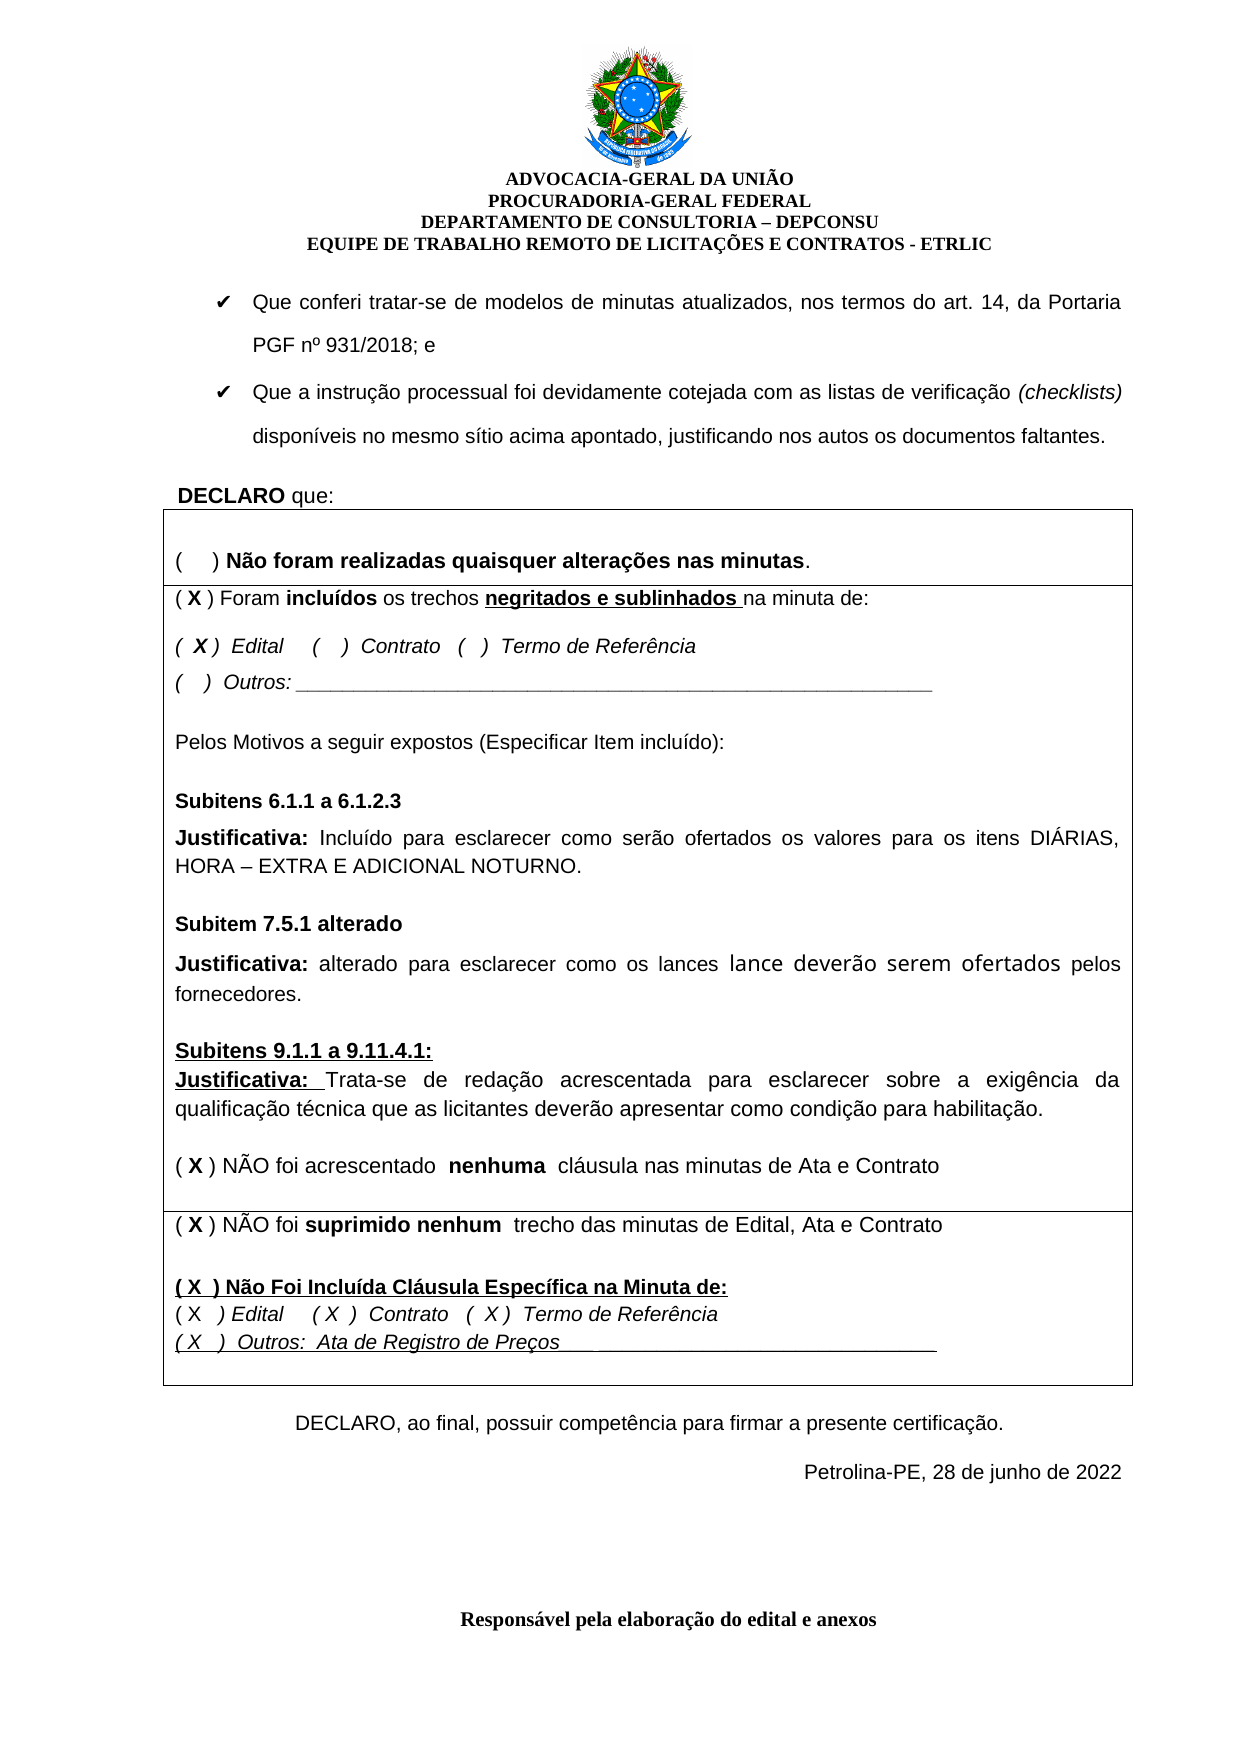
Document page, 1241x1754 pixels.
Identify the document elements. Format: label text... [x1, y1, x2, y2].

table_cell ( X ) Foram incluídos os trechos negritados e sublinhados na minuta de: ( X ) Edital ( ) Contrato ( ) Termo de Referência ( ) Outros: _______________________________________________________ Pelos Motivos a seguir expostos (Especificar Item incluído): Subitens 6.1.1 a 6.1.2.3 Justificativa: Incluído para esclarecer como serão ofertados os valores para os itens DIÁRIAS, HORA – EXTRA E ADICIONAL NOTURNO. Subitem 7.5.1 alterado Justificativa: alterado para esclarecer como os lances lance deverão serem ofertados pelos fornecedores. Subitens 9.1.1 a 9.11.4.1: Justificativa: Trata-se de redação acrescentada para esclarecer sobre a exigência da qualificação técnica que as licitantes deverão apresentar como condição para habilitação. ( X ) NÃO foi acrescentado nenhuma cláusula nas minutas de Ata e Contrato [164, 586, 1132, 1211]
list Que a instrução processual foi devidamente cotejada com as listas de verificação (checklists) disponíveis no mesmo sítio acima apontado, justificando nos autos os documentos faltantes. [215, 369, 1122, 447]
text DECLARO que: [177, 483, 1122, 509]
list Que conferi tratar-se de modelos de minutas atualizados, nos termos do art. 14, da Portaria PGF nº 931/2018; e [215, 278, 1122, 357]
table_cell ( X ) NÃO foi suprimido nenhum trecho das minutas de Edital, Ata e Contrato ( X ) Não Foi Incluída Cláusula Específica na Minuta de: ( X ) Edital ( X ) Contrato ( X ) Termo de Referência ( X ) Outros: Ata de Registro de Preços___ _____________________________ [164, 1212, 1132, 1384]
text DECLARO, ao final, possuir competência para firmar a presente certificação. [177, 1411, 1122, 1435]
text Responsável pela elaboração do edital e anexos [215, 1607, 1122, 1631]
table_header ( ) Não foram realizadas quaisquer alterações nas minutas. [164, 510, 1132, 585]
text Petrolina-PE, 28 de junho de 2022 [177, 1460, 1122, 1484]
picture [582, 44, 693, 168]
